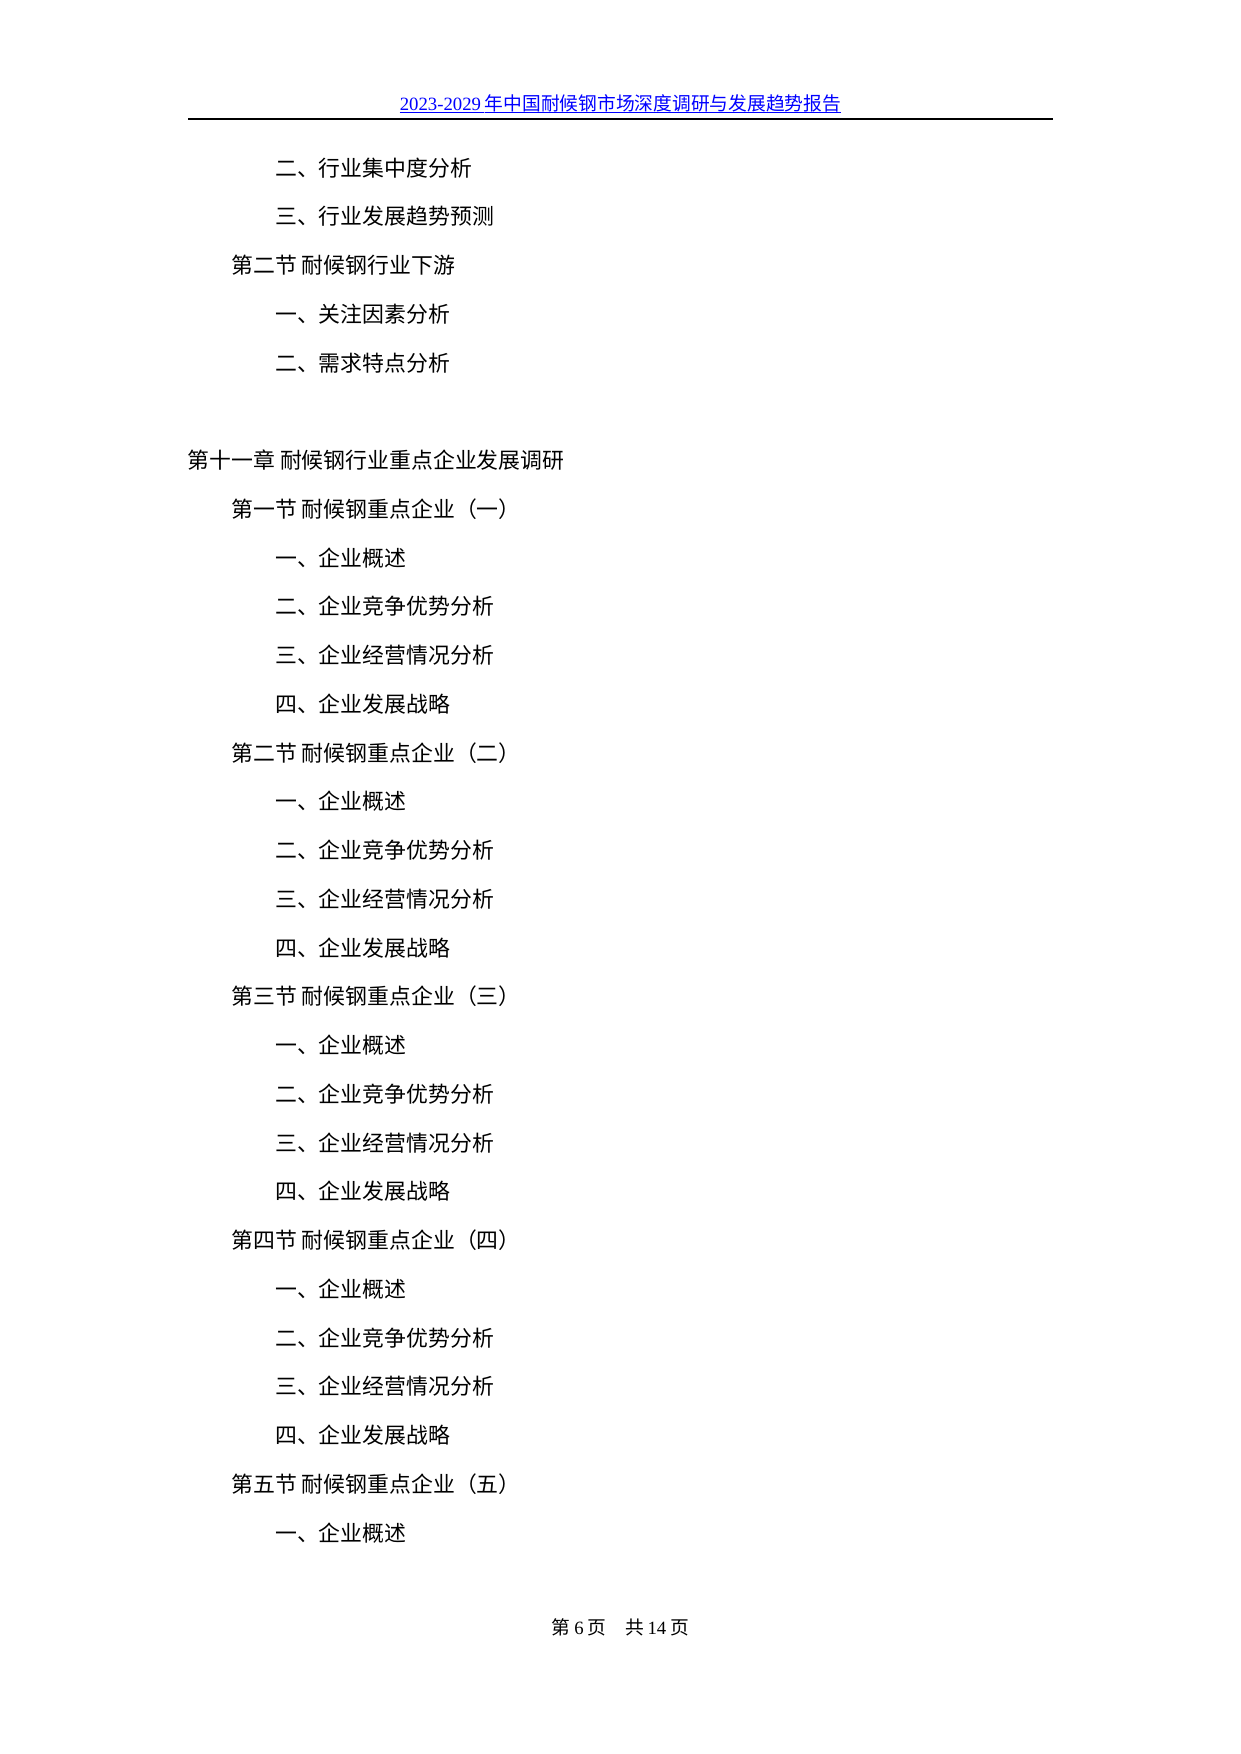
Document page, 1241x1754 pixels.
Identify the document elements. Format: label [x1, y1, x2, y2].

text [187, 150, 1053, 1548]
